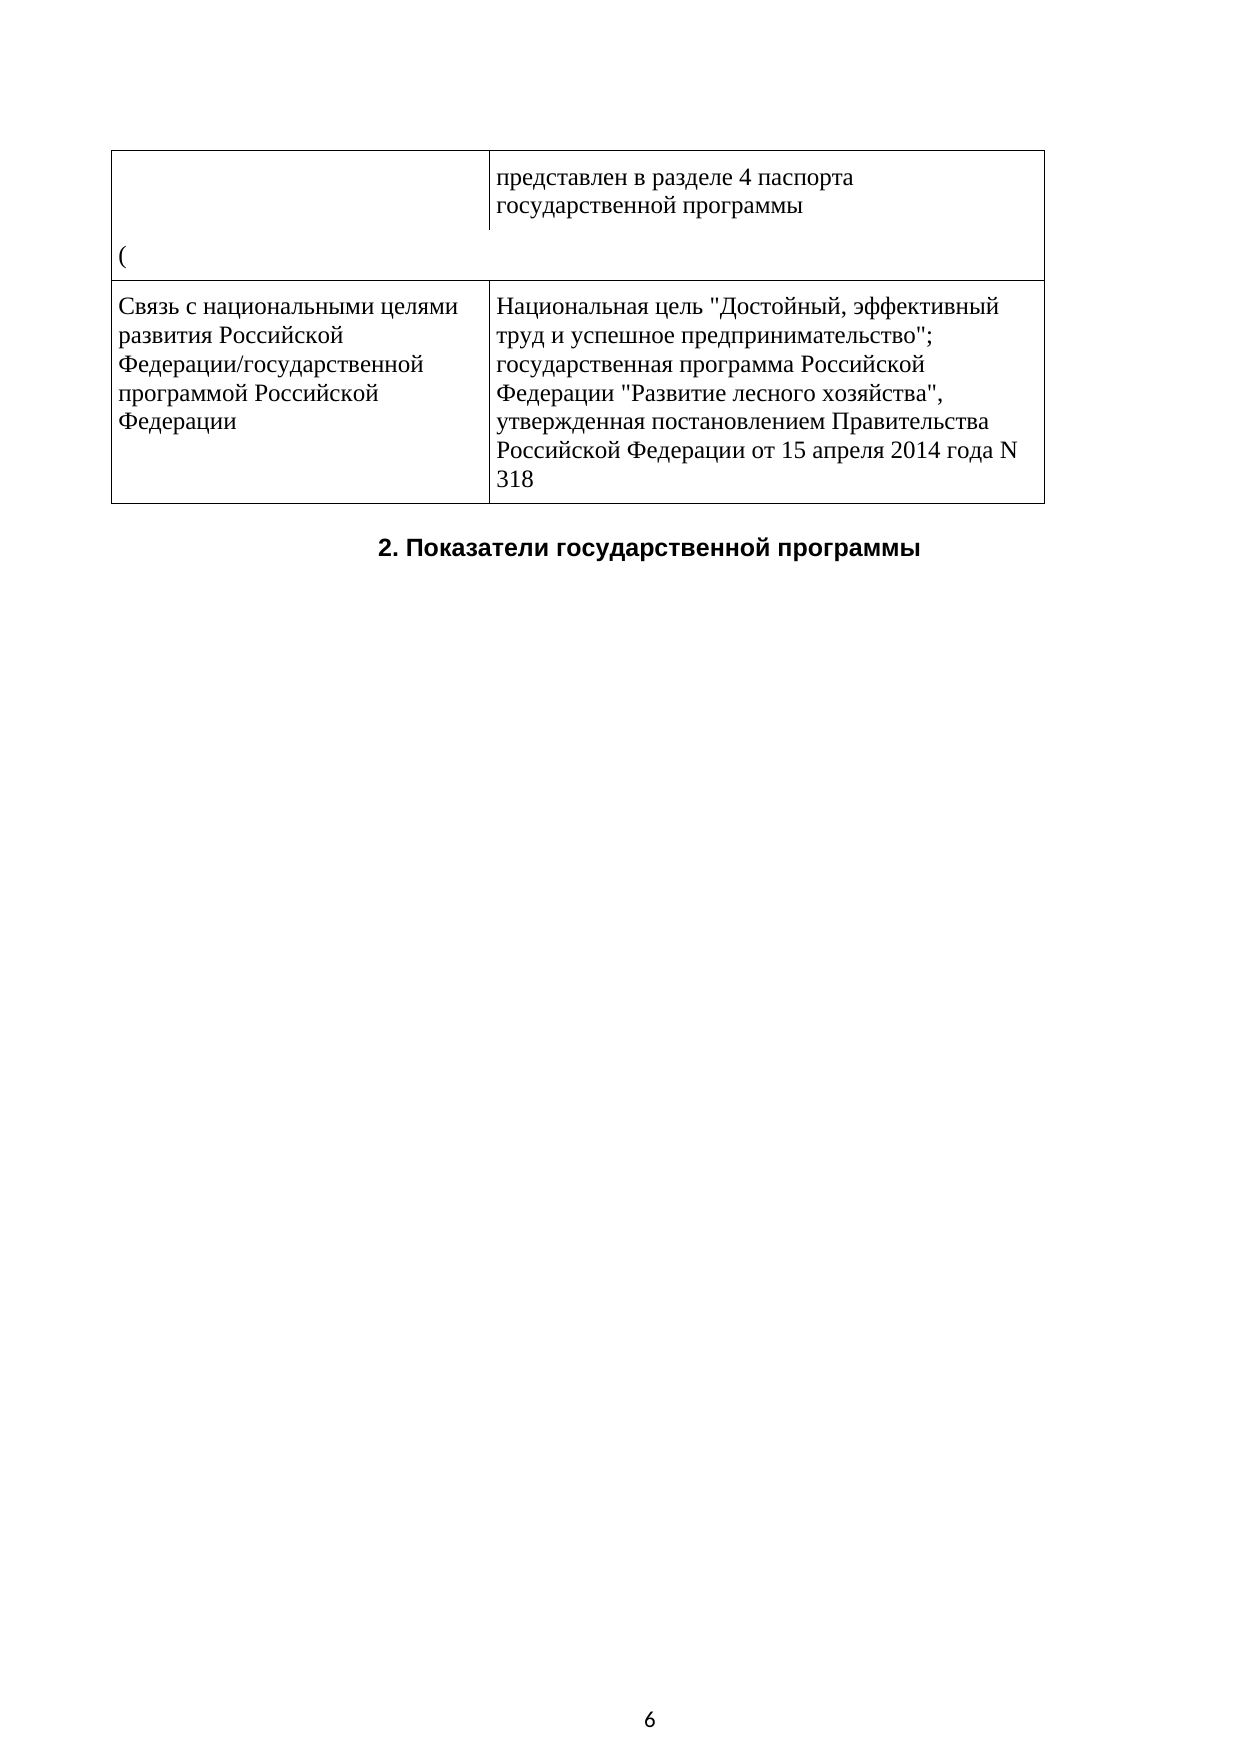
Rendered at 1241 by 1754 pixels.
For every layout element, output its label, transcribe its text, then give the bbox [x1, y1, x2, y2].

title 2. Показатели государственной программы [118, 533, 1181, 562]
table_cell Связь с национальными целями развития Российской Федерации/государственной программой Российской Федерации [112, 281, 489, 503]
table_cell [112, 151, 489, 230]
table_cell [490, 151, 1044, 230]
table_cell ( [112, 230, 1044, 280]
table_cell Национальная цель "Достойный, эффективный труд и успешное предпринимательство"; государственная программа Российской Федерации "Развитие лесного хозяйства", утвержденная постановлением Правительства Российской Федерации от 15 апреля 2014 года N 318 [490, 281, 1044, 503]
